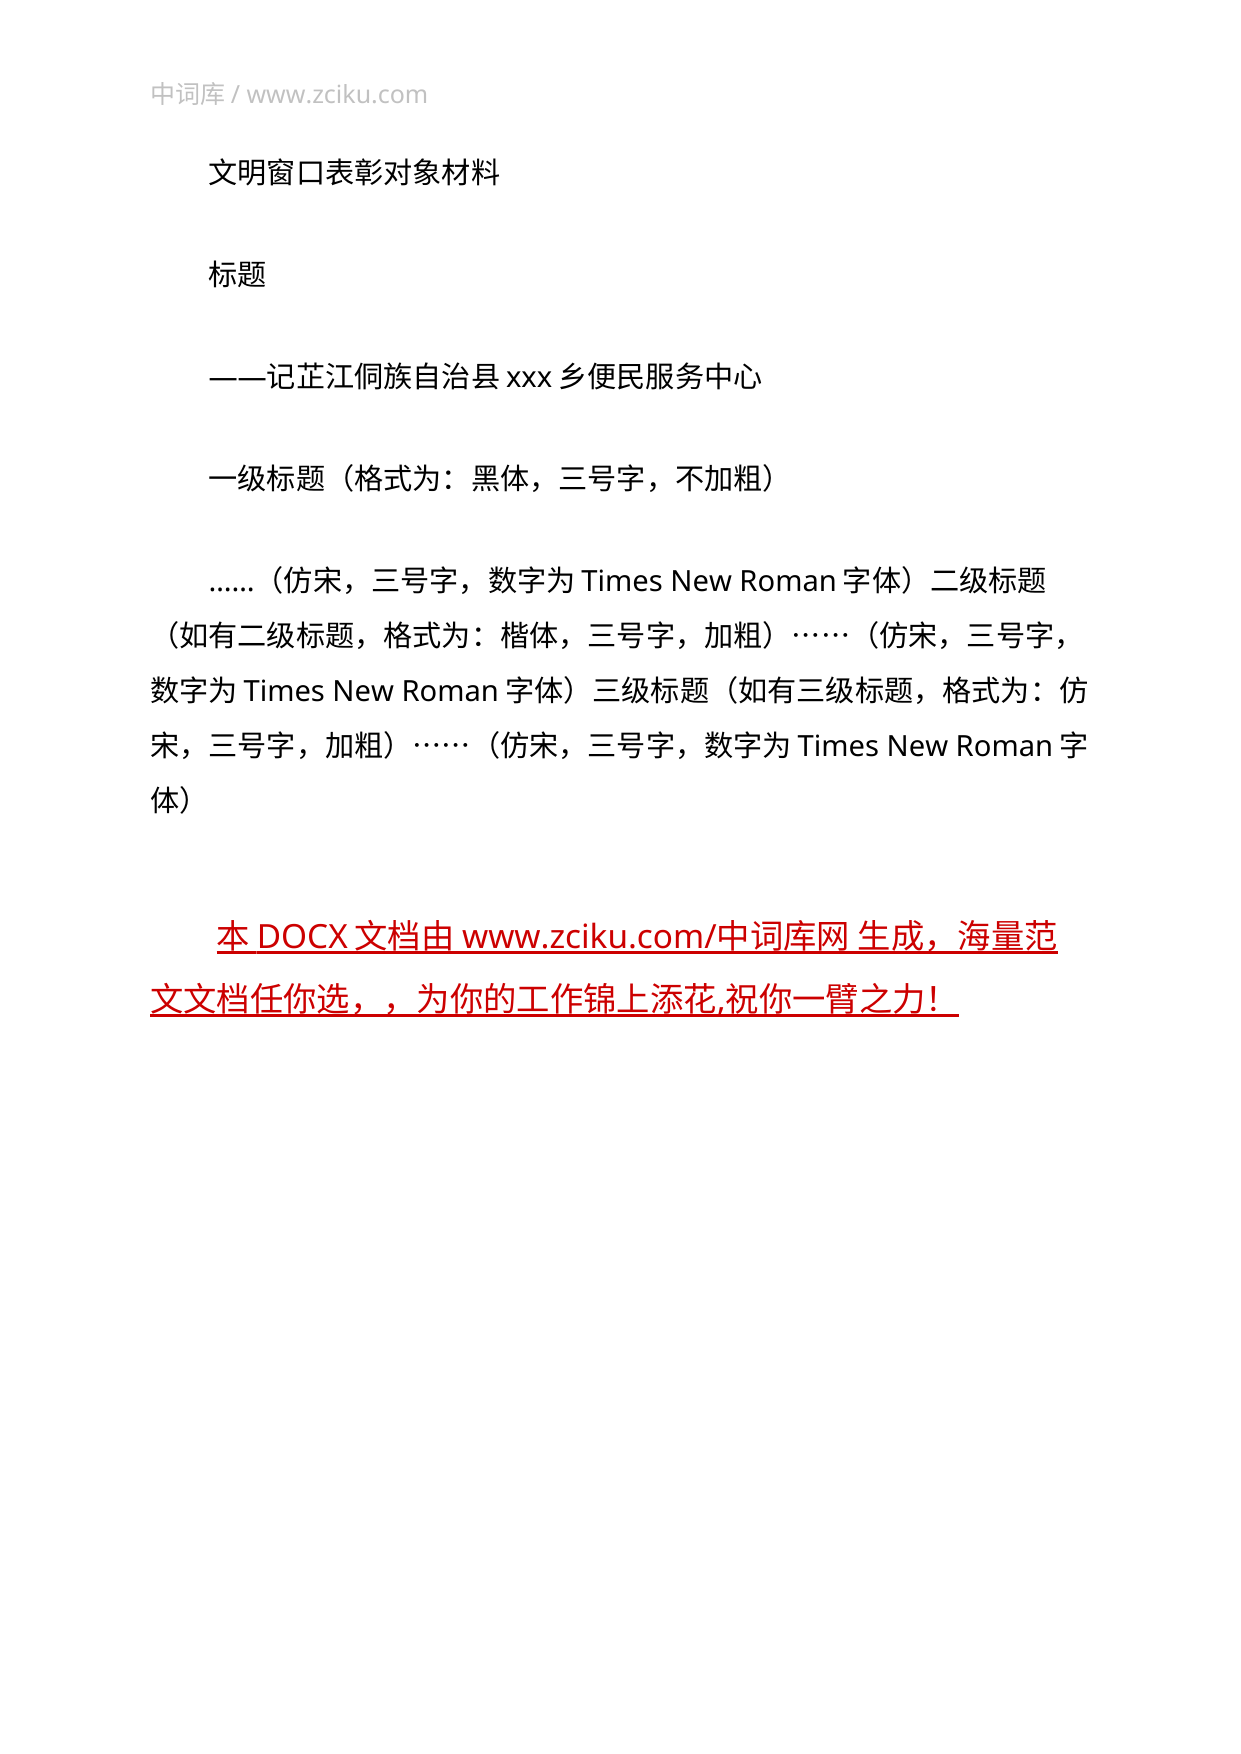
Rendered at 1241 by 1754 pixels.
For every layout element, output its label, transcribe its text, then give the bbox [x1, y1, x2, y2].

text 一级标题（格式为：黑体，三号字，不加粗） [150, 456, 1090, 498]
text ……（仿宋，三号字，数字为Times New Roman字体）二级标题（如有二级标题，格式为：楷体，三号字，加粗）……（仿宋，三号字，数字为Times New Roman字体）三级标题（如有三级标题，格式为：仿宋，三号字，加粗）……（仿宋，三号字，数字为Times New Roman字体） [150, 557, 1090, 819]
text 本DOCX文档由 www.zciku.com/中词库网 生成，海量范文文档任你选，，为你的工作锦上添花,祝你一臂之力！ [150, 910, 1090, 1021]
text 标题 [150, 252, 1090, 294]
text ——记芷江侗族自治县xxx乡便民服务中心 [150, 353, 1090, 396]
text 文明窗口表彰对象材料 [150, 150, 1090, 192]
